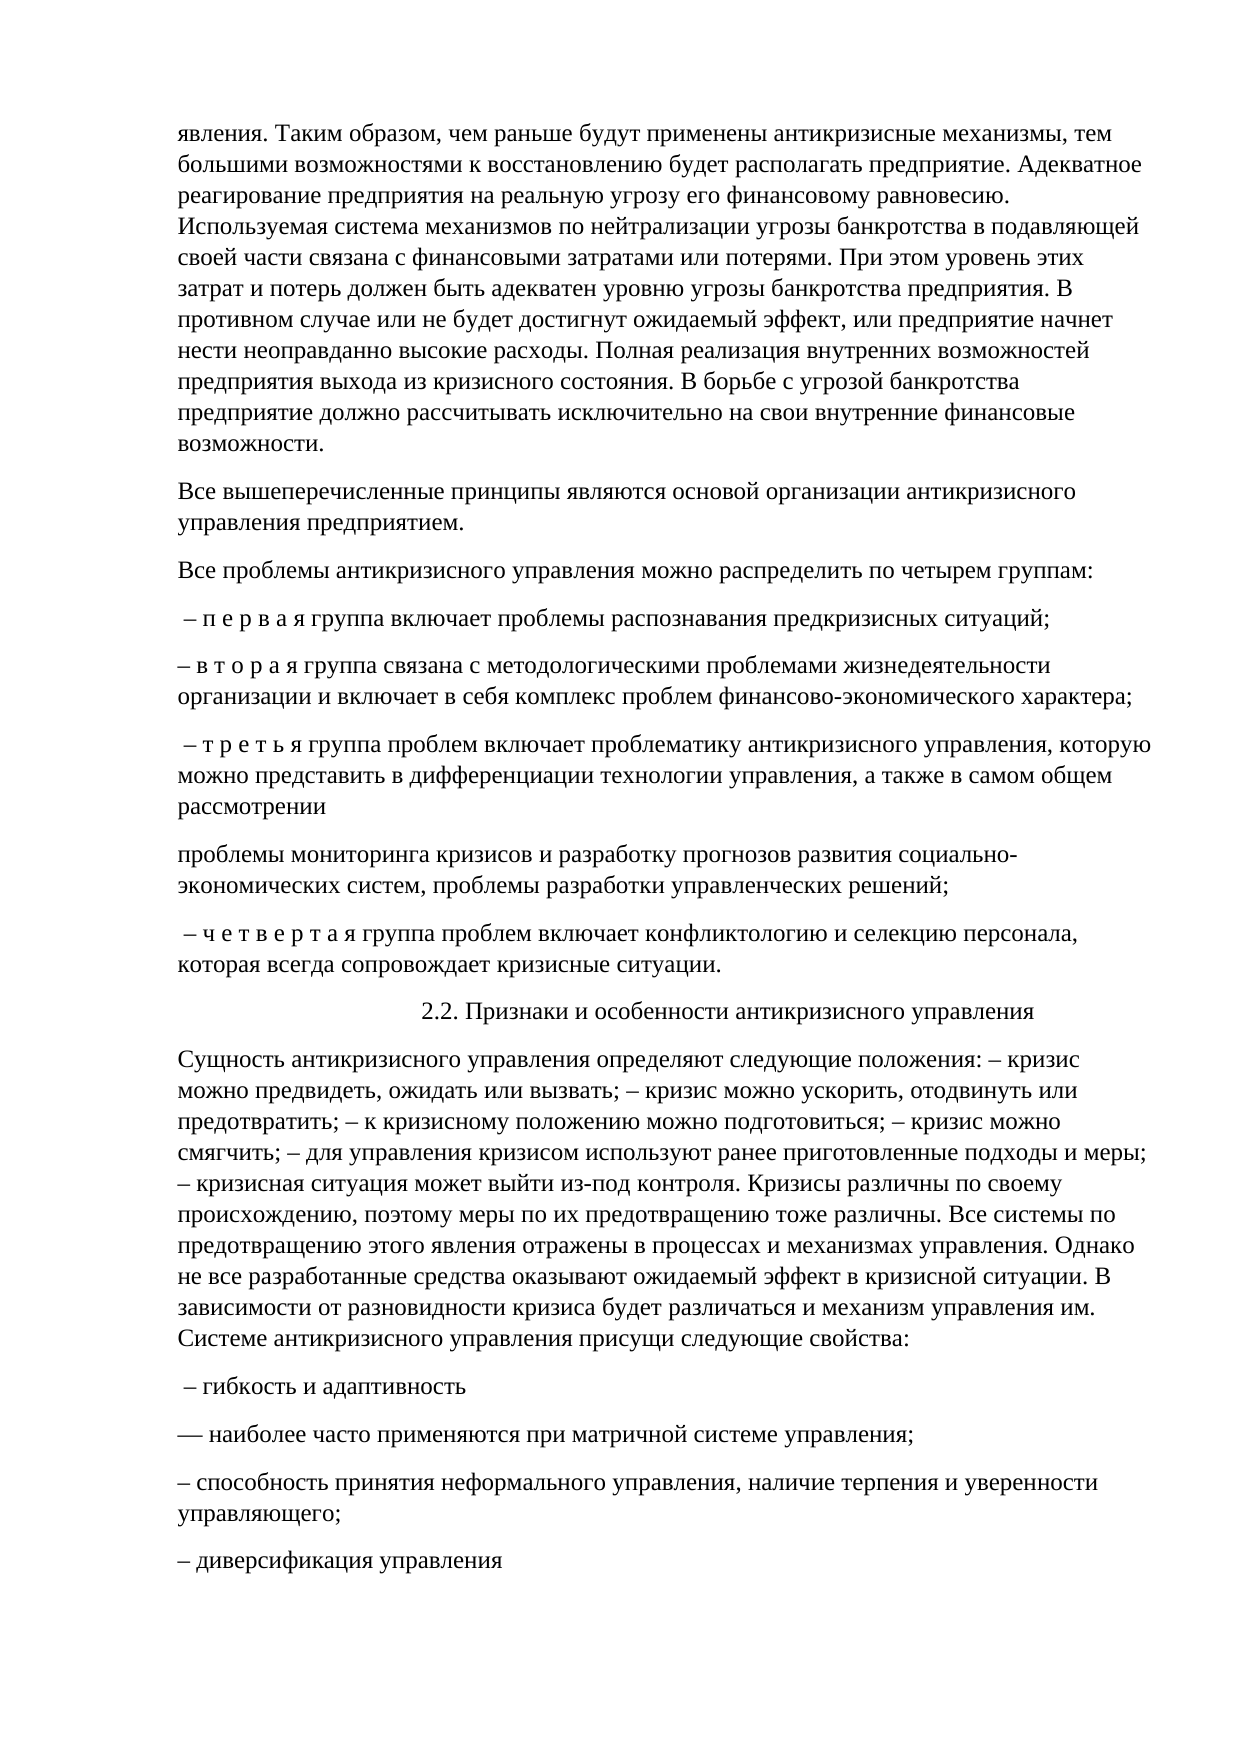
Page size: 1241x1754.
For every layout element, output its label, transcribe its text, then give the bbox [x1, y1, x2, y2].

text – в т о р а я группа связана с методологическими проблемами жизнедеятельности организации и включает в себя комплекс проблем финансово-экономического характера; [177, 650, 1152, 710]
text Все проблемы антикризисного управления можно распределить по четырем группам: [177, 555, 1152, 584]
text проблемы мониторинга кризисов и разработку прогнозов развития социально-экономических систем, проблемы разработки управленческих решений; [177, 839, 1152, 899]
text – т р е т ь я группа проблем включает проблематику антикризисного управления, которую можно представить в дифференциации технологии управления, а также в самом общем рассмотрении [177, 729, 1152, 820]
text – способность принятия неформального управления, наличие терпения и уверенности управляющего; [177, 1467, 1152, 1526]
text – диверсификация управления [177, 1545, 1152, 1574]
text – гибкость и адаптивность [177, 1371, 1152, 1400]
text 2.2. Признаки и особенности антикризисного управления [177, 996, 1152, 1025]
text – п е р в а я группа включает проблемы распознавания предкризисных ситуаций; [177, 603, 1152, 631]
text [177, 118, 1152, 457]
text — наиболее часто применяются при матричной системе управления; [177, 1419, 1152, 1448]
text Сущность антикризисного управления определяют следующие положения: – кризис можно предвидеть, ожидать или вызвать; – кризис можно ускорить, отодвинуть или предотвратить; – к кризисному положению можно подготовиться; – кризис можно смягчить; – для управления кризисом используют ранее приготовленные подходы и меры; – кризисная ситуация может выйти из-под контроля. Кризисы различны по своему происхождению, поэтому меры по их предотвращению тоже различны. Все системы по предотвращению этого явления отражены в процессах и механизмах управления. Однако не все разработанные средства оказывают ожидаемый эффект в кризисной ситуации. В зависимости от разновидности кризиса будет различаться и механизм управления им. Системе антикризисного управления присущи следующие свойства: [177, 1044, 1152, 1352]
text – ч е т в е р т а я группа проблем включает конфликтологию и селекцию персонала, которая всегда сопровождает кризисные ситуации. [177, 918, 1152, 977]
text Все вышеперечисленные принципы являются основой организации антикризисного управления предприятием. [177, 476, 1152, 536]
